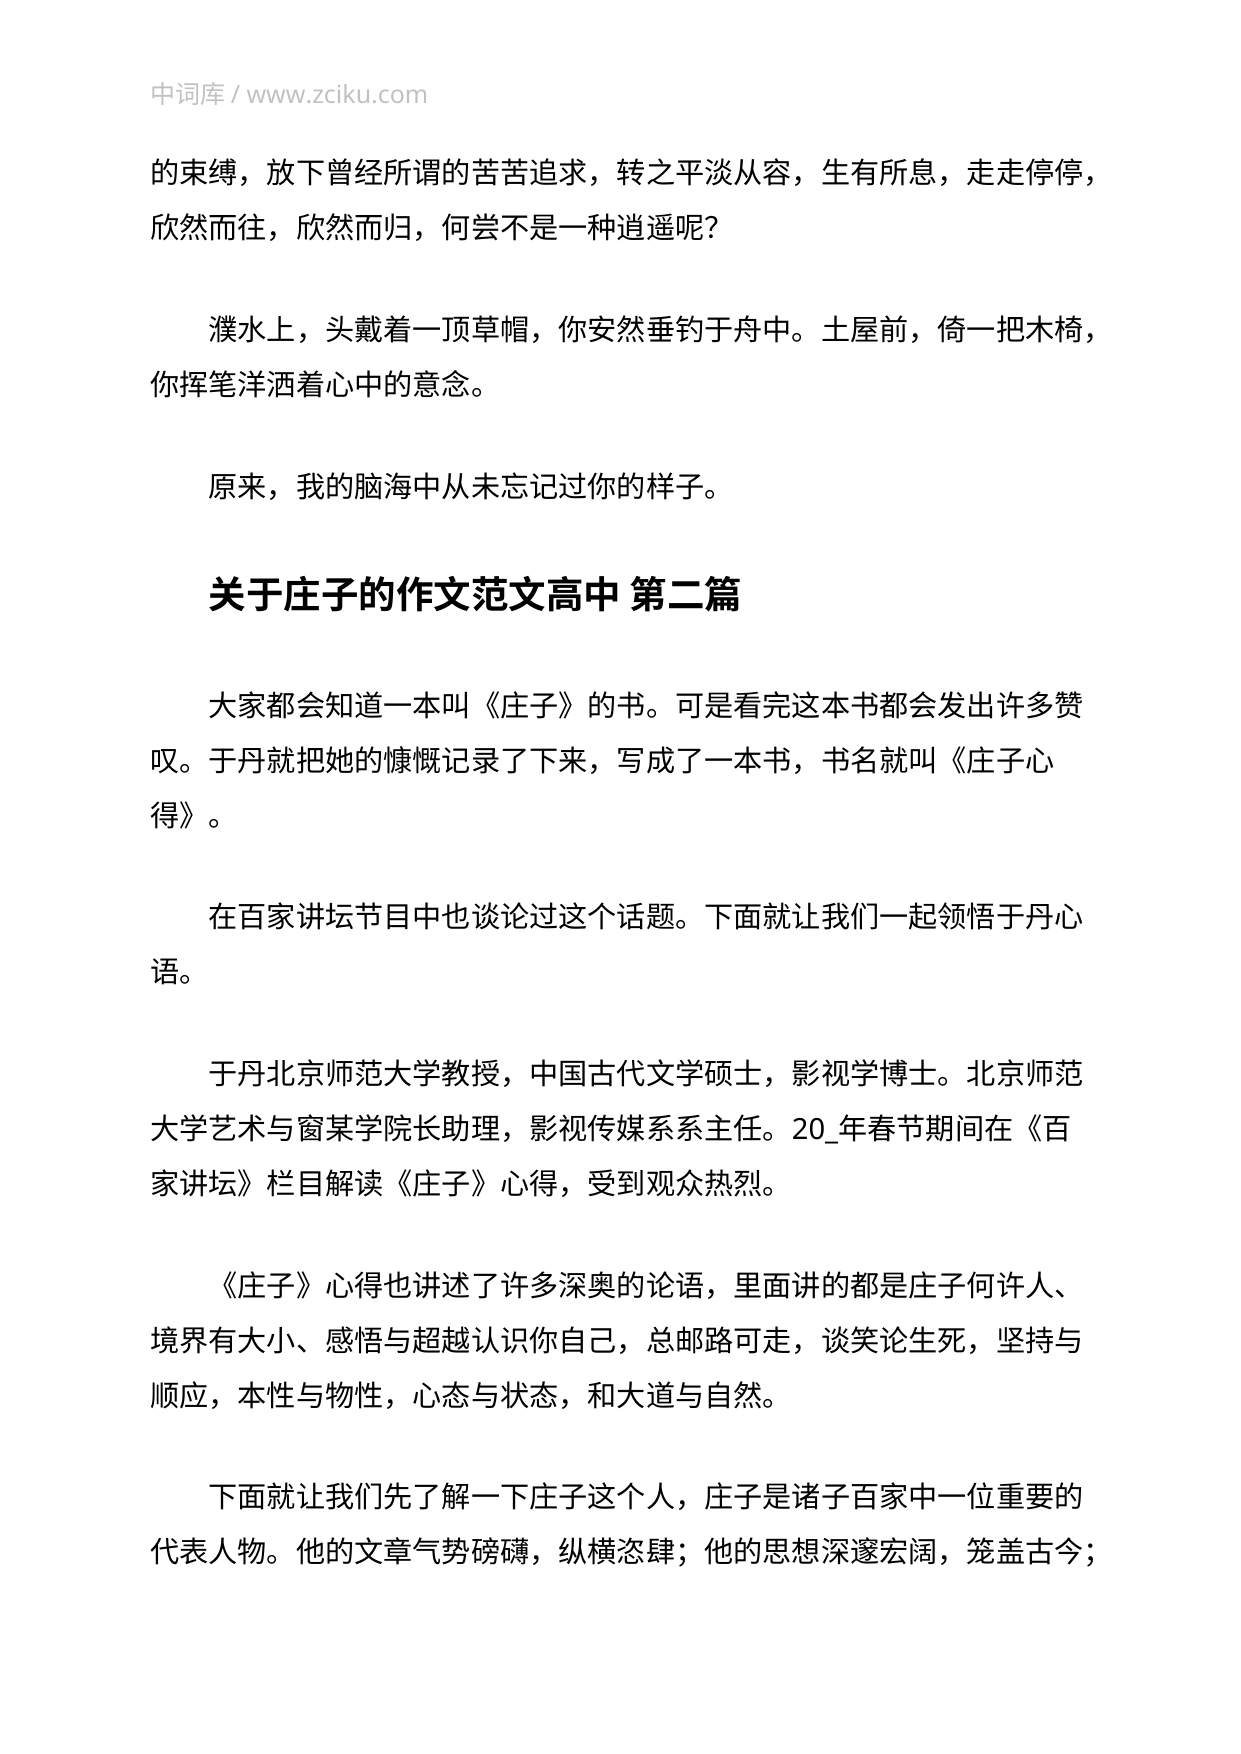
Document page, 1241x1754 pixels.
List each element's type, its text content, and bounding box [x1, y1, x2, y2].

text 濮水上，头戴着一顶草帽，你安然垂钓于舟中。土屋前，倚一把木椅，你挥笔洋洒着心中的意念。 [150, 307, 1090, 404]
text 于丹北京师范大学教授，中国古代文学硕士，影视学博士。北京师范大学艺术与窗某学院长助理，影视传媒系系主任。20_年春节期间在《百家讲坛》栏目解读《庄子》心得，受到观众热烈。 [150, 1051, 1090, 1203]
text 原来，我的脑海中从未忘记过你的样子。 [150, 463, 1090, 506]
text 大家都会知道一本叫《庄子》的书。可是看完这本书都会发出许多赞叹。于丹就把她的慷慨记录了下来，写成了一本书，书名就叫《庄子心得》。 [150, 682, 1090, 834]
text 《庄子》心得也讲述了许多深奥的论语，里面讲的都是庄子何许人、境界有大小、感悟与超越认识你自己，总邮路可走，谈笑论生死，坚持与顺应，本性与物性，心态与状态，和大道与自然。 [150, 1262, 1090, 1414]
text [150, 1474, 1090, 1571]
text 关于庄子的作文范文高中 第二篇 [150, 565, 1090, 619]
text 在百家讲坛节目中也谈论过这个话题。下面就让我们一起领悟于丹心语。 [150, 894, 1090, 991]
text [150, 150, 1090, 247]
